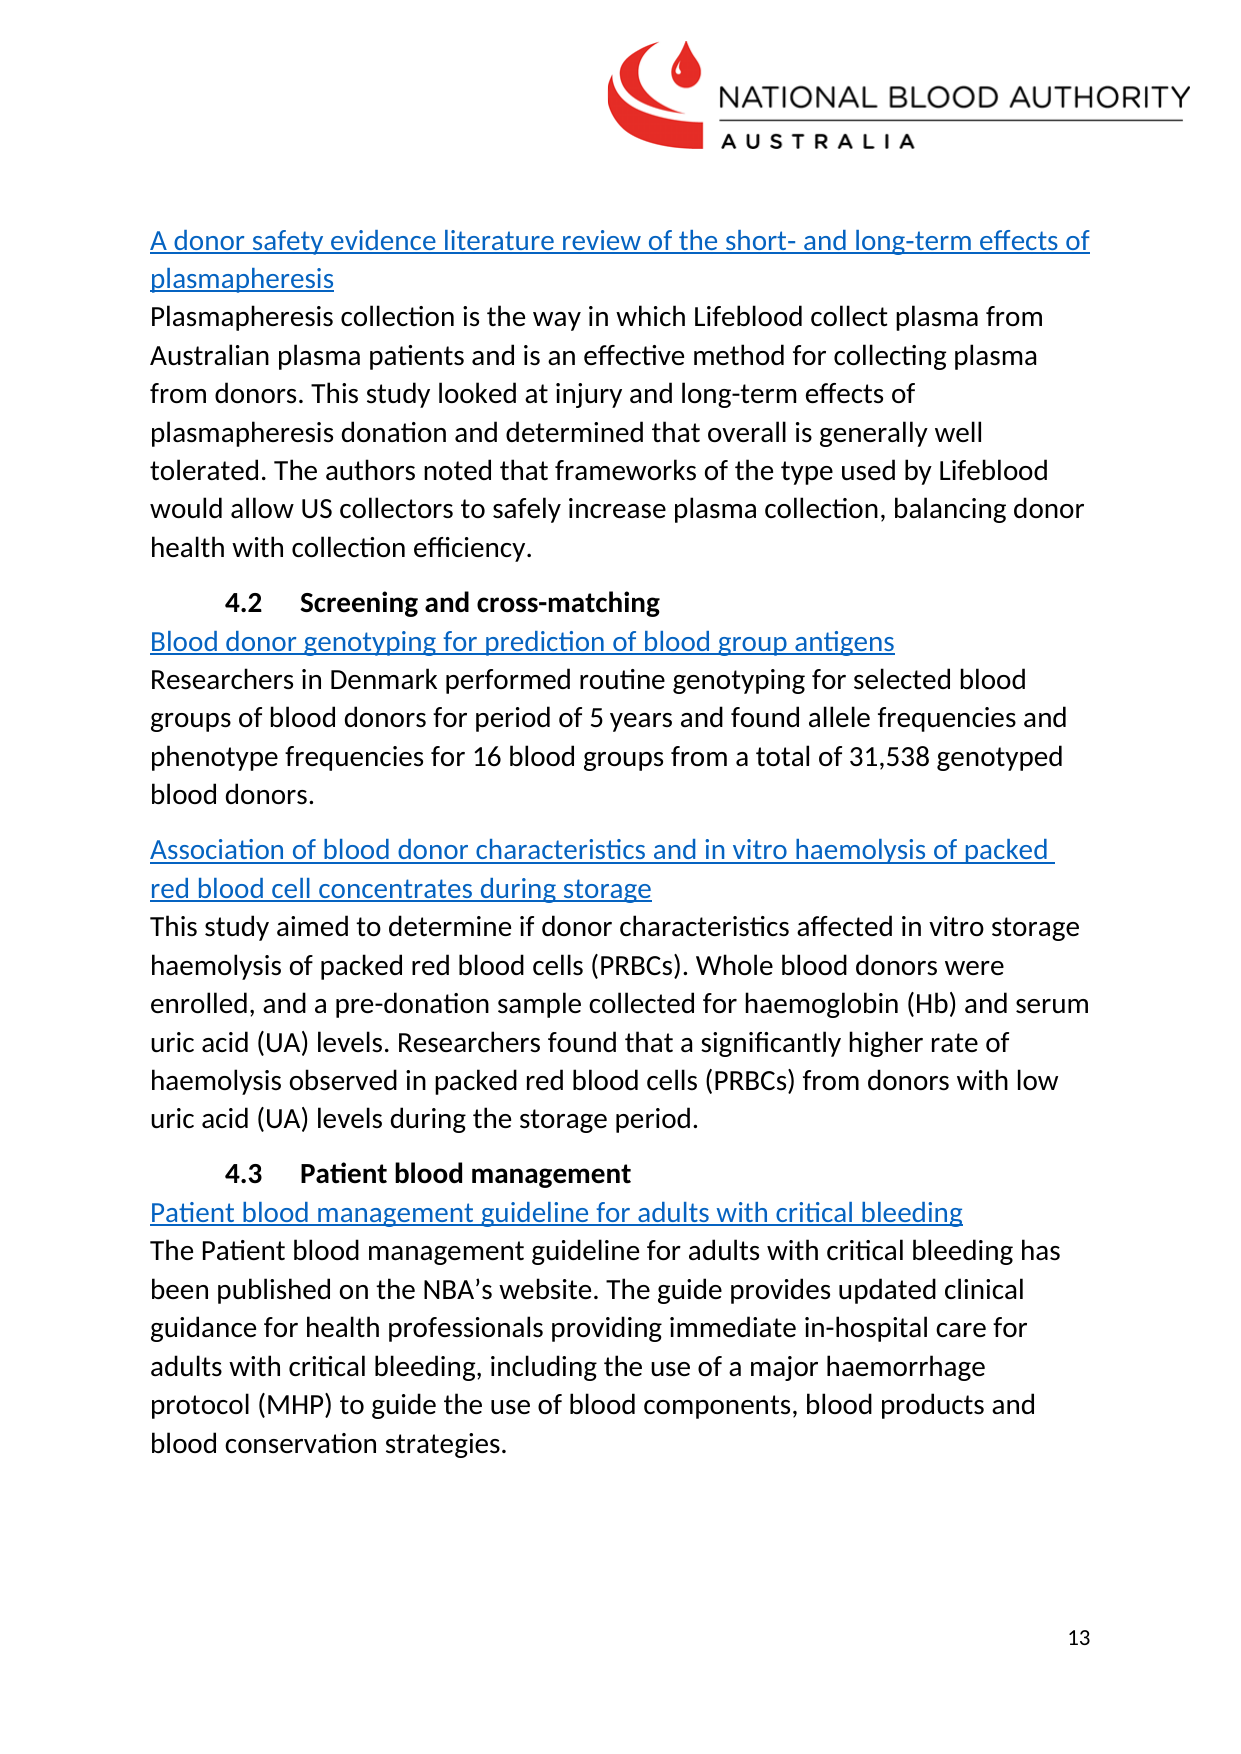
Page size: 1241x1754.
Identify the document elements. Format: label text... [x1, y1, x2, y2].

text Plasmapheresis collection is the way in which Lifeblood collect plasma from Australian plasma patients and is an effective method for collecting plasma from donors. This study looked at injury and long-term effects of plasmapheresis donation and determined that overall is generally well tolerated. The authors noted that frameworks of the type used by Lifeblood would allow US collectors to safely increase plasma collection, balancing donor health with collection efficiency. [150, 298, 1090, 565]
text A donor safety evidence literature review of the short‐ and long‐term effects of plasmapheresis [150, 254, 1090, 296]
text Blood donor genotyping for prediction of blood group antigens [150, 623, 1090, 658]
text A donor safety evidence literature review of the short‐ and long‐term effects of plasmapheresis [150, 222, 1090, 252]
text This study aimed to determine if donor characteristics affected in vitro storage haemolysis of packed red blood cells (PRBCs). Whole blood donors were enrolled, and a pre-donation sample collected for haemoglobin (Hb) and serum uric acid (UA) levels. Researchers found that a significantly higher rate of haemolysis observed in packed red blood cells (PRBCs) from donors with low uric acid (UA) levels during the storage period. [150, 908, 1090, 1136]
subtitle Patient blood management [225, 1156, 1090, 1191]
text Association of blood donor characteristics and in vitro haemolysis of packed red blood cell concentrates during storage [150, 831, 1090, 906]
picture [607, 41, 1190, 149]
text Researchers in Denmark performed routine genotyping for selected blood groups of blood donors for period of 5 years and found allele frequencies and phenotype frequencies for 16 blood groups from a total of 31,538 genotyped blood donors. [150, 661, 1090, 812]
subtitle Screening and cross-matching [225, 584, 1090, 620]
text The Patient blood management guideline for adults with critical bleeding has been published on the NBA’s website. The guide provides updated clinical guidance for health professionals providing immediate in-hospital care for adults with critical bleeding, including the use of a major haemorrhage protocol (MHP) to guide the use of blood components, blood products and blood conservation strategies. [150, 1232, 1090, 1460]
text Patient blood management guideline for adults with critical bleeding [150, 1194, 1090, 1230]
